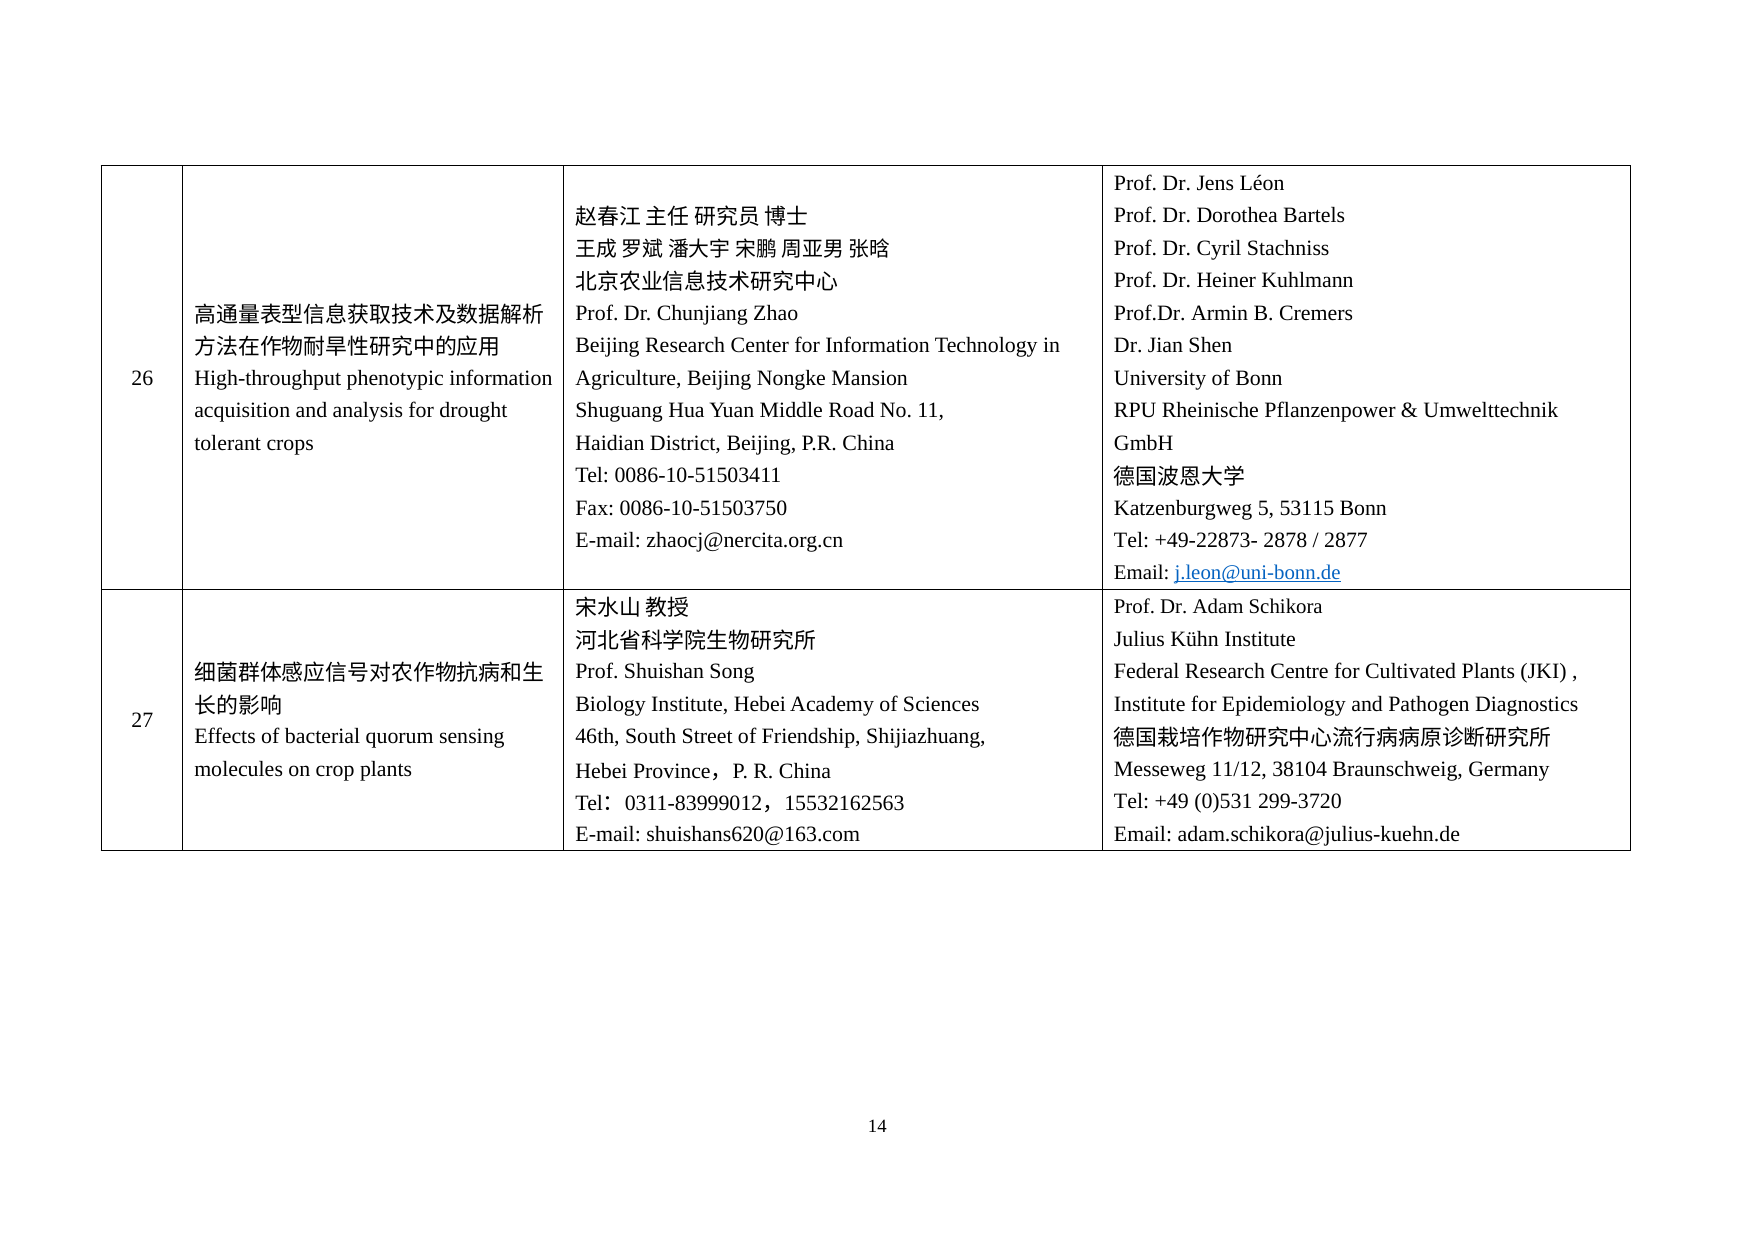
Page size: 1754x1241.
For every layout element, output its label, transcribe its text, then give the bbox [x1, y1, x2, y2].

table_cell 细菌群体感应信号对农作物抗病和生长的影响 Effects of bacterial quorum sensing molecules on crop plants [183, 590, 563, 850]
table_cell Prof. Dr. Jens Léon Prof. Dr. Dorothea Bartels Prof. Dr. Cyril Stachniss Prof. Dr. Heiner Kuhlmann Prof.Dr. Armin B. Cremers Dr. Jian Shen University of Bonn RPU Rheinische Pflanzenpower & Umwelttechnik GmbH 德国波恩大学 Katzenburgweg 5, 53115 Bonn Tel: +49-22873- 2878 / 2877 Email: j.leon@uni-bonn.de [1103, 166, 1630, 589]
table_cell 赵春江 主任 研究员 博士 王成 罗斌 潘大宇 宋鹏 周亚男 张晗 北京农业信息技术研究中心 Prof. Dr. Chunjiang Zhao Beijing Research Center for Information Technology in Agriculture, Beijing Nongke Mansion Shuguang Hua Yuan Middle Road No. 11, Haidian District, Beijing, P.R. China Tel: 0086-10-51503411 Fax: 0086-10-51503750 E-mail: zhaocj@nercita.org.cn [564, 166, 1102, 589]
table_cell 高通量表型信息获取技术及数据解析方法在作物耐旱性研究中的应用High-throughput phenotypic information acquisition and analysis for drought tolerant crops [183, 166, 563, 589]
table_cell 宋水山 教授 河北省科学院生物研究所 Prof. Shuishan Song Biology Institute, Hebei Academy of Sciences 46th, South Street of Friendship, Shijiazhuang, Hebei Province，P. R. China Tel：0311-83999012，15532162563 E-mail: shuishans620@163.com [564, 590, 1102, 850]
table_cell 26 [102, 166, 182, 589]
table_cell Prof. Dr. Adam Schikora Julius Kühn Institute Federal Research Centre for Cultivated Plants (JKI) , Institute for Epidemiology and Pathogen Diagnostics 德国栽培作物研究中心流行病病原诊断研究所 Messeweg 11/12, 38104 Braunschweig, Germany Tel: +49 (0)531 299-3720 Email: adam.schikora@julius-kuehn.de [1103, 590, 1630, 850]
table_cell 27 [102, 590, 182, 850]
